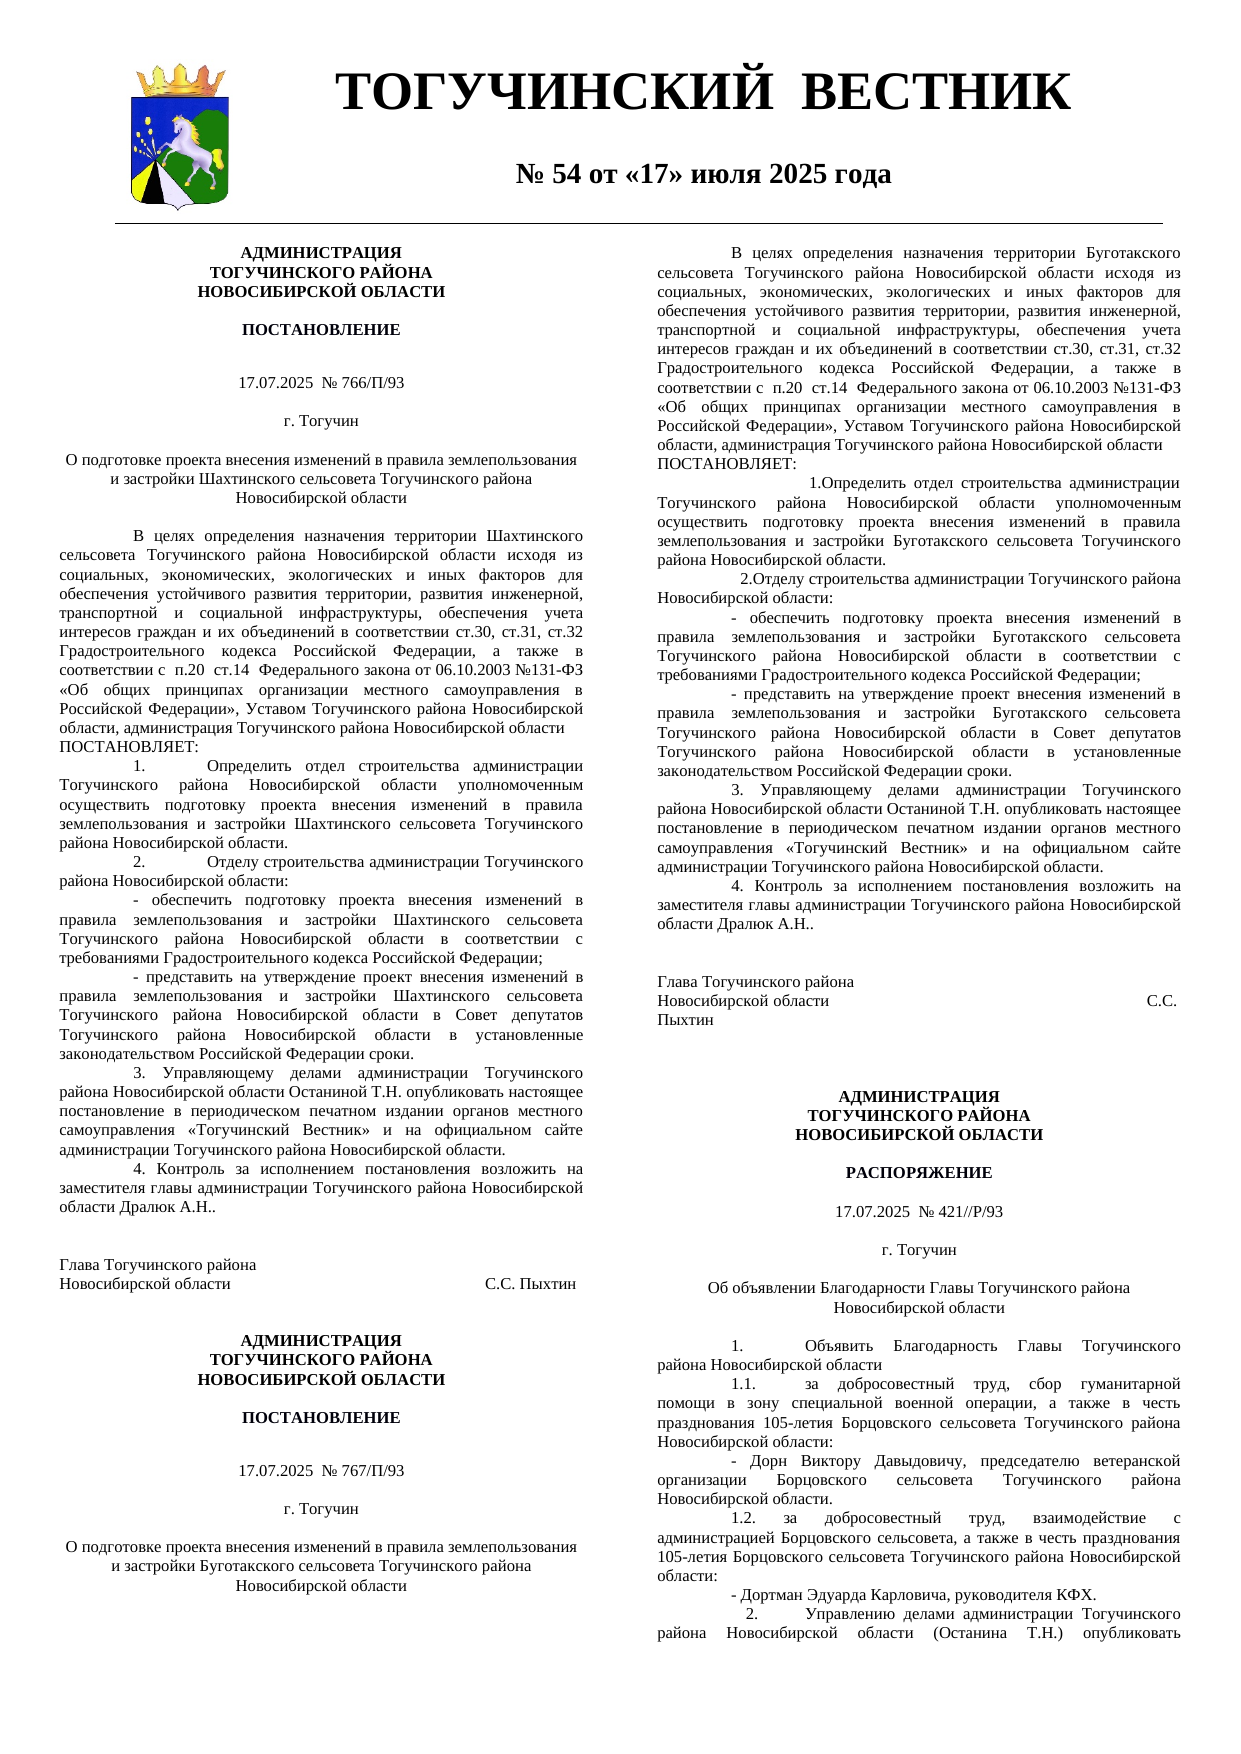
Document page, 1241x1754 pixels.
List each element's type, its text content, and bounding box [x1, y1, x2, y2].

title - обеспечить подготовку проекта внесения изменений в правила землепользования и застройки Буготакского сельсовета Тогучинского района Новосибирской области в соответствии с требованиями Градостроительного кодекса Российской Федерации; [657, 607, 1181, 684]
subtitle РАСПОРЯЖЕНИЕ [657, 1163, 1181, 1182]
text 17.07.2025 № 421//Р/93 [657, 1202, 1181, 1221]
title 1.Определить отдел строительства администрации Тогучинского района Новосибирской области уполномоченным осуществить подготовку проекта внесения изменений в правила землепользования и застройки Буготакского сельсовета Тогучинского района Новосибирской области. [657, 473, 1181, 569]
text АДМИНИСТРАЦИЯ [657, 1087, 1181, 1106]
title 2.Отделу строительства администрации Тогучинского района Новосибирской области: [657, 569, 1181, 607]
text НОВОСИБИРСКОЙ ОБЛАСТИ [59, 1369, 583, 1388]
text Об объявлении Благодарности Главы Тогучинского района [657, 1278, 1181, 1297]
subtitle ПОСТАНОВЛЕНИЕ [59, 320, 583, 339]
text 17.07.2025 № 767/П/93 [59, 1460, 583, 1479]
text - Дортман Эдуарда Карловича, руководителя КФХ. [657, 1585, 1181, 1604]
text О подготовке проекта внесения изменений в правила землепользования и застройки Шахтинского сельсовета Тогучинского района Новосибирской области [59, 449, 583, 507]
title Определить отдел строительства администрации Тогучинского района Новосибирской области уполномоченным осуществить подготовку проекта внесения изменений в правила землепользования и застройки Шахтинского сельсовета Тогучинского района Новосибирской области. [59, 756, 583, 852]
text НОВОСИБИРСКОЙ ОБЛАСТИ [59, 282, 583, 301]
text НОВОСИБИРСКОЙ ОБЛАСТИ [657, 1125, 1181, 1144]
text ТОГУЧИНСКОГО РАЙОНА [59, 262, 583, 282]
text АДМИНИСТРАЦИЯ [59, 243, 583, 262]
text Глава Тогучинского района [657, 972, 1181, 991]
text - Дорн Виктору Давыдовичу, председателю ветеранской организации Борцовского сельсовета Тогучинского района Новосибирской области. [657, 1451, 1181, 1508]
list за добросовестный труд, сбор гуманитарной помощи в зону специальной военной операции, а также в честь празднования 105-летия Борцовского сельсовета Тогучинского района Новосибирской области: [657, 1374, 1181, 1451]
text В целях определения назначения территории Буготакского сельсовета Тогучинского района Новосибирской области исходя из социальных, экономических, экологических и иных факторов для обеспечения устойчивого развития территории, развития инженерной, транспортной и социальной инфраструктуры, обеспечения учета интересов граждан и их объединений в соответствии ст.30, ст.31, ст.32 Градостроительного кодекса Российской Федерации, а также в соответствии с п.20 ст.14 Федерального закона от 06.10.2003 №131-ФЗ «Об общих принципах организации местного самоуправления в Российской Федерации», Уставом Тогучинского района Новосибирской области, администрация Тогучинского района Новосибирской области [657, 243, 1181, 454]
text ТОГУЧИНСКОГО РАЙОНА [657, 1106, 1181, 1125]
text 17.07.2025 № 766/П/93 [59, 373, 583, 392]
text ПОСТАНОВЛЯЕТ: [59, 737, 583, 756]
text 3. Управляющему делами администрации Тогучинского района Новосибирской области Останиной Т.Н. опубликовать настоящее постановление в периодическом печатном издании органов местного самоуправления «Тогучинский Вестник» и на официальном сайте администрации Тогучинского района Новосибирской области. [657, 780, 1181, 876]
text В целях определения назначения территории Шахтинского сельсовета Тогучинского района Новосибирской области исходя из социальных, экономических, экологических и иных факторов для обеспечения устойчивого развития территории, развития инженерной, транспортной и социальной инфраструктуры, обеспечения учета интересов граждан и их объединений в соответствии ст.30, ст.31, ст.32 Градостроительного кодекса Российской Федерации, а также в соответствии с п.20 ст.14 Федерального закона от 06.10.2003 №131-ФЗ «Об общих принципах организации местного самоуправления в Российской Федерации», Уставом Тогучинского района Новосибирской области, администрация Тогучинского района Новосибирской области [59, 526, 583, 737]
picture [126, 59, 233, 214]
text Глава Тогучинского района [59, 1254, 583, 1273]
text ТОГУЧИНСКОГО РАЙОНА [59, 1350, 583, 1369]
title - представить на утверждение проект внесения изменений в правила землепользования и застройки Буготакского сельсовета Тогучинского района Новосибирской области в Совет депутатов Тогучинского района Новосибирской области в установленные законодательством Российской Федерации сроки. [657, 684, 1181, 780]
text Новосибирской области С.С. Пыхтин [657, 991, 1181, 1029]
text О подготовке проекта внесения изменений в правила землепользования и застройки Буготакского сельсовета Тогучинского района Новосибирской области [59, 1537, 583, 1594]
text 4. Контроль за исполнением постановления возложить на заместителя главы администрации Тогучинского района Новосибирской области Дралюк А.Н.. [59, 1158, 583, 1216]
table_header ТОГУЧИНСКИЙ ВЕСТНИК [244, 59, 1163, 121]
text Новосибирской области [657, 1297, 1181, 1317]
text Новосибирской области С.С. Пыхтин [59, 1273, 583, 1293]
text 4. Контроль за исполнением постановления возложить на заместителя главы администрации Тогучинского района Новосибирской области Дралюк А.Н.. [657, 876, 1181, 933]
title - представить на утверждение проект внесения изменений в правила землепользования и застройки Шахтинского сельсовета Тогучинского района Новосибирской области в Совет депутатов Тогучинского района Новосибирской области в установленные законодательством Российской Федерации сроки. [59, 967, 583, 1063]
text ПОСТАНОВЛЯЕТ: [657, 454, 1181, 473]
text АДМИНИСТРАЦИЯ [59, 1331, 583, 1350]
subtitle ПОСТАНОВЛЕНИЕ [59, 1408, 583, 1427]
list Объявить Благодарность Главы Тогучинского района Новосибирской области [657, 1336, 1181, 1374]
text г. Тогучин [59, 411, 583, 430]
text г. Тогучин [657, 1240, 1181, 1259]
text 1.2. за добросовестный труд, взаимодействие с администрацией Борцовского сельсовета, а также в честь празднования 105-летия Борцовского сельсовета Тогучинского района Новосибирской области: [657, 1508, 1181, 1585]
title Отделу строительства администрации Тогучинского района Новосибирской области: [59, 852, 583, 890]
table_header [115, 59, 244, 223]
title - обеспечить подготовку проекта внесения изменений в правила землепользования и застройки Шахтинского сельсовета Тогучинского района Новосибирской области в соответствии с требованиями Градостроительного кодекса Российской Федерации; [59, 890, 583, 967]
text 3. Управляющему делами администрации Тогучинского района Новосибирской области Останиной Т.Н. опубликовать настоящее постановление в периодическом печатном издании органов местного самоуправления «Тогучинский Вестник» и на официальном сайте администрации Тогучинского района Новосибирской области. [59, 1063, 583, 1158]
text г. Тогучин [59, 1499, 583, 1518]
table_cell № 54 от «17» июля 2025 года [244, 121, 1163, 223]
